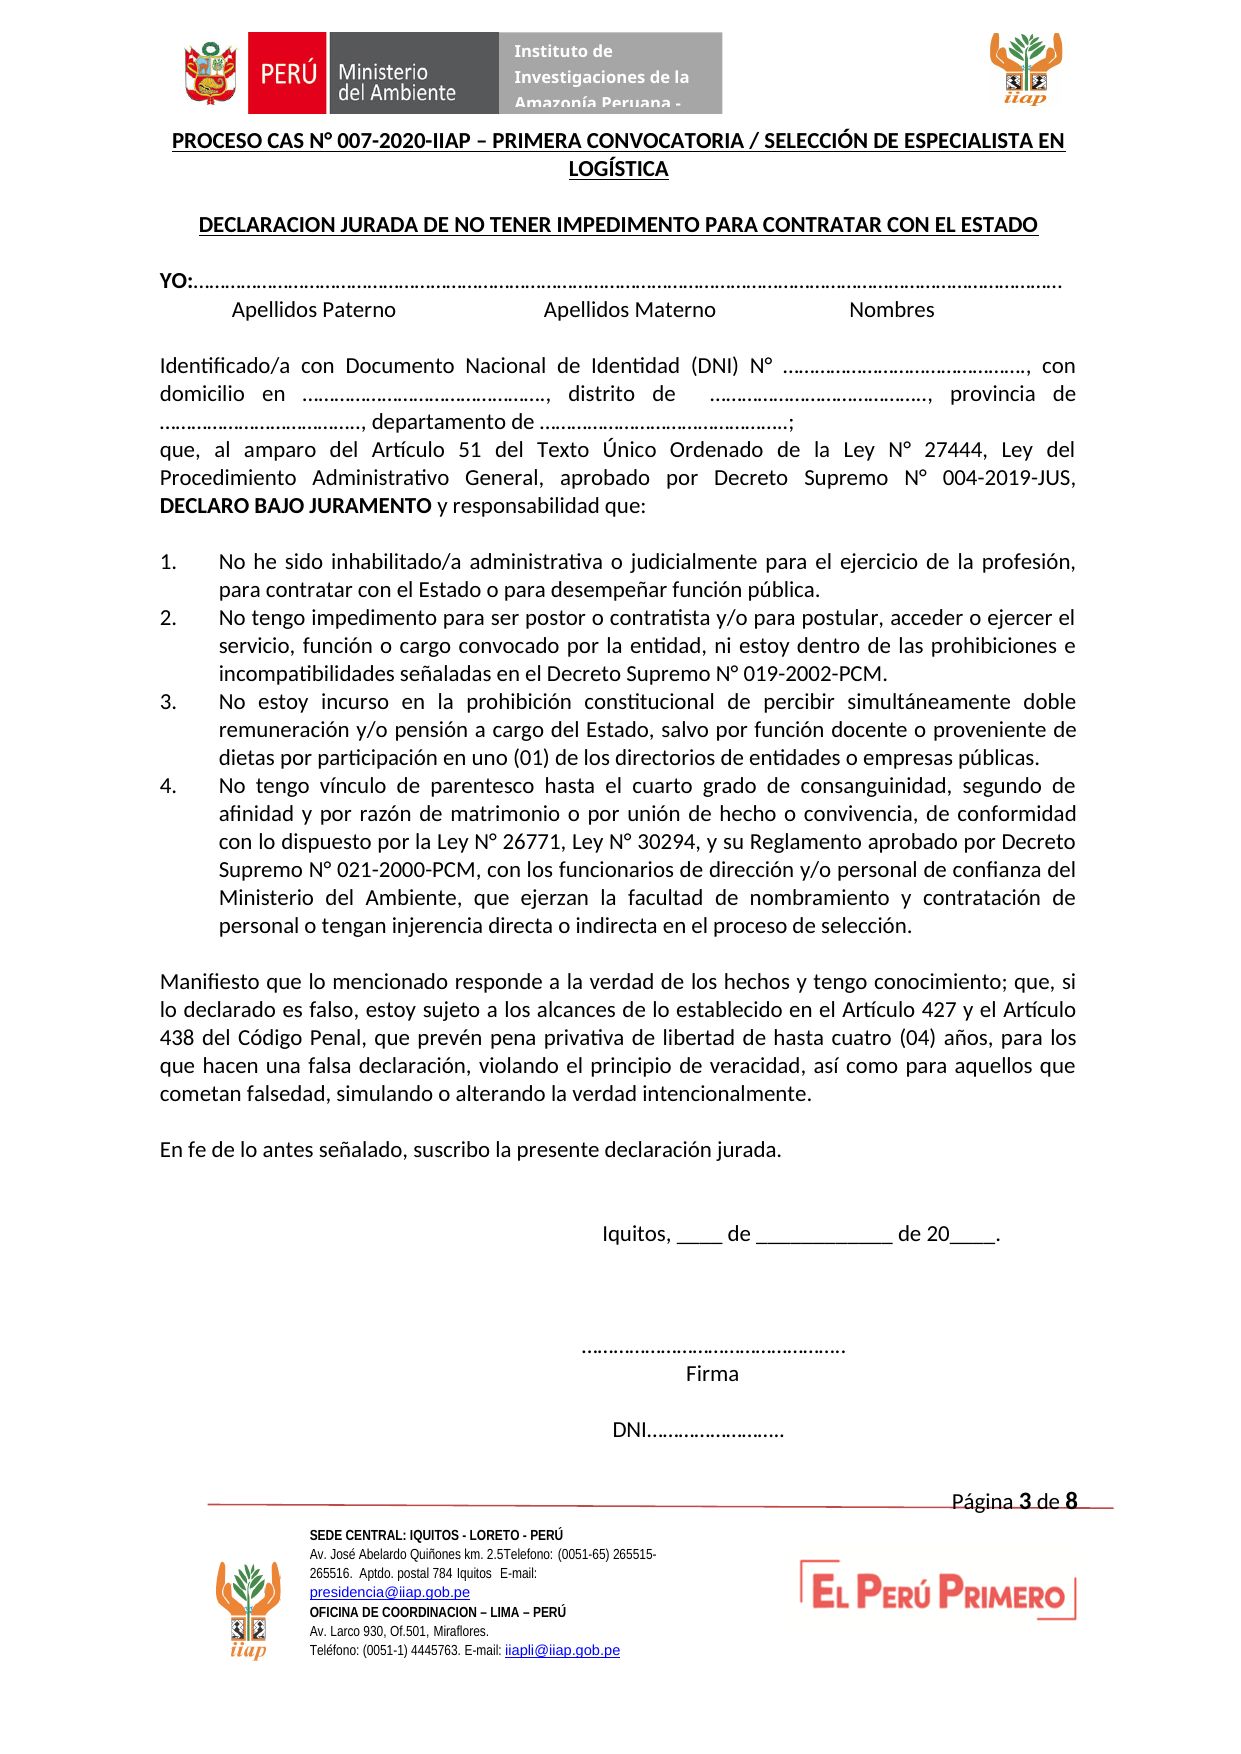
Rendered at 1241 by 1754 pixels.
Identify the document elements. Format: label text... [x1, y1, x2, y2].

picture [787, 1545, 1082, 1638]
text ………………………………………….. [159, 1331, 1078, 1359]
text Firma [602, 1359, 1078, 1387]
text Manifiesto que lo mencionado responde a la verdad de los hechos y tengo conocimiento; que, si lo declarado es falso, estoy sujeto a los alcances de lo establecido en el Artículo 427 y el Artículo 438 del Código Penal, que prevén pena privativa de libertad de hasta cuatro (04) años, para los que hacen una falsa declaración, violando el principio de veracidad, así como para aquellos que cometan falsedad, simulando o alterando la verdad intencionalmente. [159, 967, 1078, 1107]
list No tengo vínculo de parentesco hasta el cuarto grado de consanguinidad, segundo de afinidad y por razón de matrimonio o por unión de hecho o convivencia, de conformidad con lo dispuesto por la Ley N° 26771, Ley N° 30294, y su Reglamento aprobado por Decreto Supremo N° 021-2000-PCM, con los funcionarios de dirección y/o personal de confianza del Ministerio del Ambiente, que ejerzan la facultad de nombramiento y contratación de personal o tengan injerencia directa o indirecta en el proceso de selección. [159, 771, 1078, 939]
text DNI…………………….. [159, 1416, 1078, 1443]
text PROCESO CAS N° 007-2020-IIAP – PRIMERA CONVOCATORIA / SELECCIÓN DE ESPECIALISTA EN LOGÍSTICA [159, 127, 1078, 183]
list No tengo impedimento para ser postor o contratista y/o para postular, acceder o ejercer el servicio, función o cargo convocado por la entidad, ni estoy dentro de las prohibiciones e incompatibilidades señaladas en el Decreto Supremo N° 019-2002-PCM. [159, 603, 1078, 687]
picture [990, 33, 1063, 106]
picture [215, 1561, 281, 1661]
list No estoy incurso en la prohibición constitucional de percibir simultáneamente doble remuneración y/o pensión a cargo del Estado, salvo por función docente o proveniente de dietas por participación en uno (01) de los directorios de entidades o empresas públicas. [159, 687, 1078, 771]
text Apellidos Paterno Apellidos Materno Nombres [159, 295, 1078, 323]
text Iquitos, ____ de ____________ de 20____. [569, 1219, 1078, 1247]
picture [173, 32, 499, 114]
text En fe de lo antes señalado, suscribo la presente declaración jurada. [159, 1135, 1078, 1163]
list No he sido inhabilitado/a administrativa o judicialmente para el ejercicio de la profesión, para contratar con el Estado o para desempeñar función pública. [159, 547, 1078, 603]
text que, al amparo del Artículo 51 del Texto Único Ordenado de la Ley N° 27444, Ley del Procedimiento Administrativo General, aprobado por Decreto Supremo N° 004-2019-JUS, DECLARO BAJO JURAMENTO y responsabilidad que: [159, 435, 1078, 519]
text DECLARACION JURADA DE NO TENER IMPEDIMENTO PARA CONTRATAR CON EL ESTADO [159, 211, 1078, 239]
text YO:………………………………………………………………………………………………………………………………………………… [159, 267, 1078, 295]
text Identificado/a con Documento Nacional de Identidad (DNI) N° ………………………………………., con domicilio en ………………………………………., distrito de ………………………………….., provincia de ……………………………….., departamento de ………………………………………..; [159, 351, 1078, 435]
